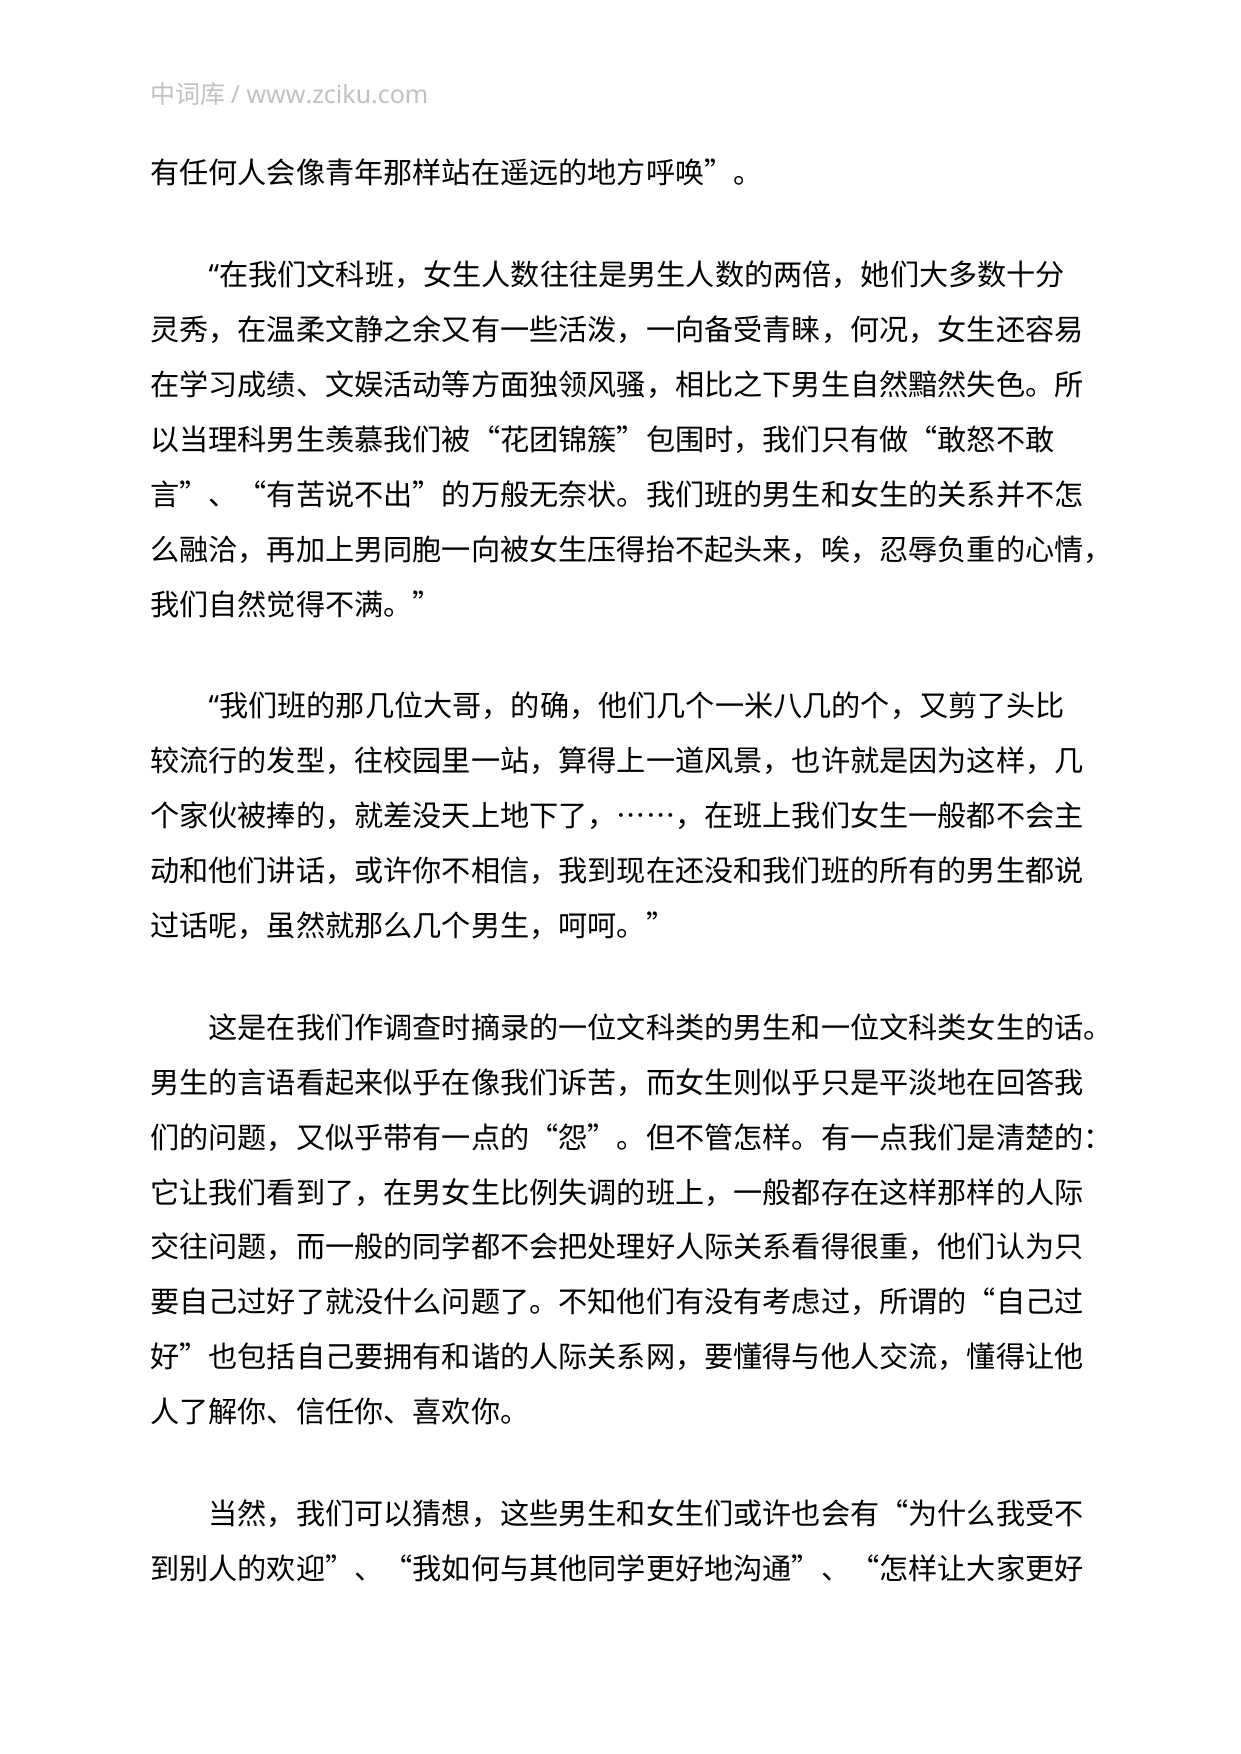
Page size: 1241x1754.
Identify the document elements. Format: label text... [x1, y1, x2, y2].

text “在我们文科班，女生人数往往是男生人数的两倍，她们大多数十分灵秀，在温柔文静之余又有一些活泼，一向备受青睐，何况，女生还容易在学习成绩、文娱活动等方面独领风骚，相比之下男生自然黯然失色。所以当理科男生羡慕我们被“花团锦簇”包围时，我们只有做“敢怒不敢言”、“有苦说不出”的万般无奈状。我们班的男生和女生的关系并不怎么融洽，再加上男同胞一向被女生压得抬不起头来，唉，忍辱负重的心情，我们自然觉得不满。” [150, 252, 1090, 623]
text 这是在我们作调查时摘录的一位文科类的男生和一位文科类女生的话。男生的言语看起来似乎在像我们诉苦，而女生则似乎只是平淡地在回答我们的问题，又似乎带有一点的“怨”。但不管怎样。有一点我们是清楚的：它让我们看到了，在男女生比例失调的班上，一般都存在这样那样的人际交往问题，而一般的同学都不会把处理好人际关系看得很重，他们认为只要自己过好了就没什么问题了。不知他们有没有考虑过，所谓的“自己过好”也包括自己要拥有和谐的人际关系网，要懂得与他人交流，懂得让他人了解你、信任你、喜欢你。 [150, 1004, 1090, 1431]
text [150, 1491, 1090, 1588]
text “我们班的那几位大哥，的确，他们几个一米八几的个，又剪了头比较流行的发型，往校园里一站，算得上一道风景，也许就是因为这样，几个家伙被捧的，就差没天上地下了，……，在班上我们女生一般都不会主动和他们讲话，或许你不相信，我到现在还没和我们班的所有的男生都说过话呢，虽然就那么几个男生，呵呵。” [150, 683, 1090, 945]
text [150, 150, 1090, 192]
